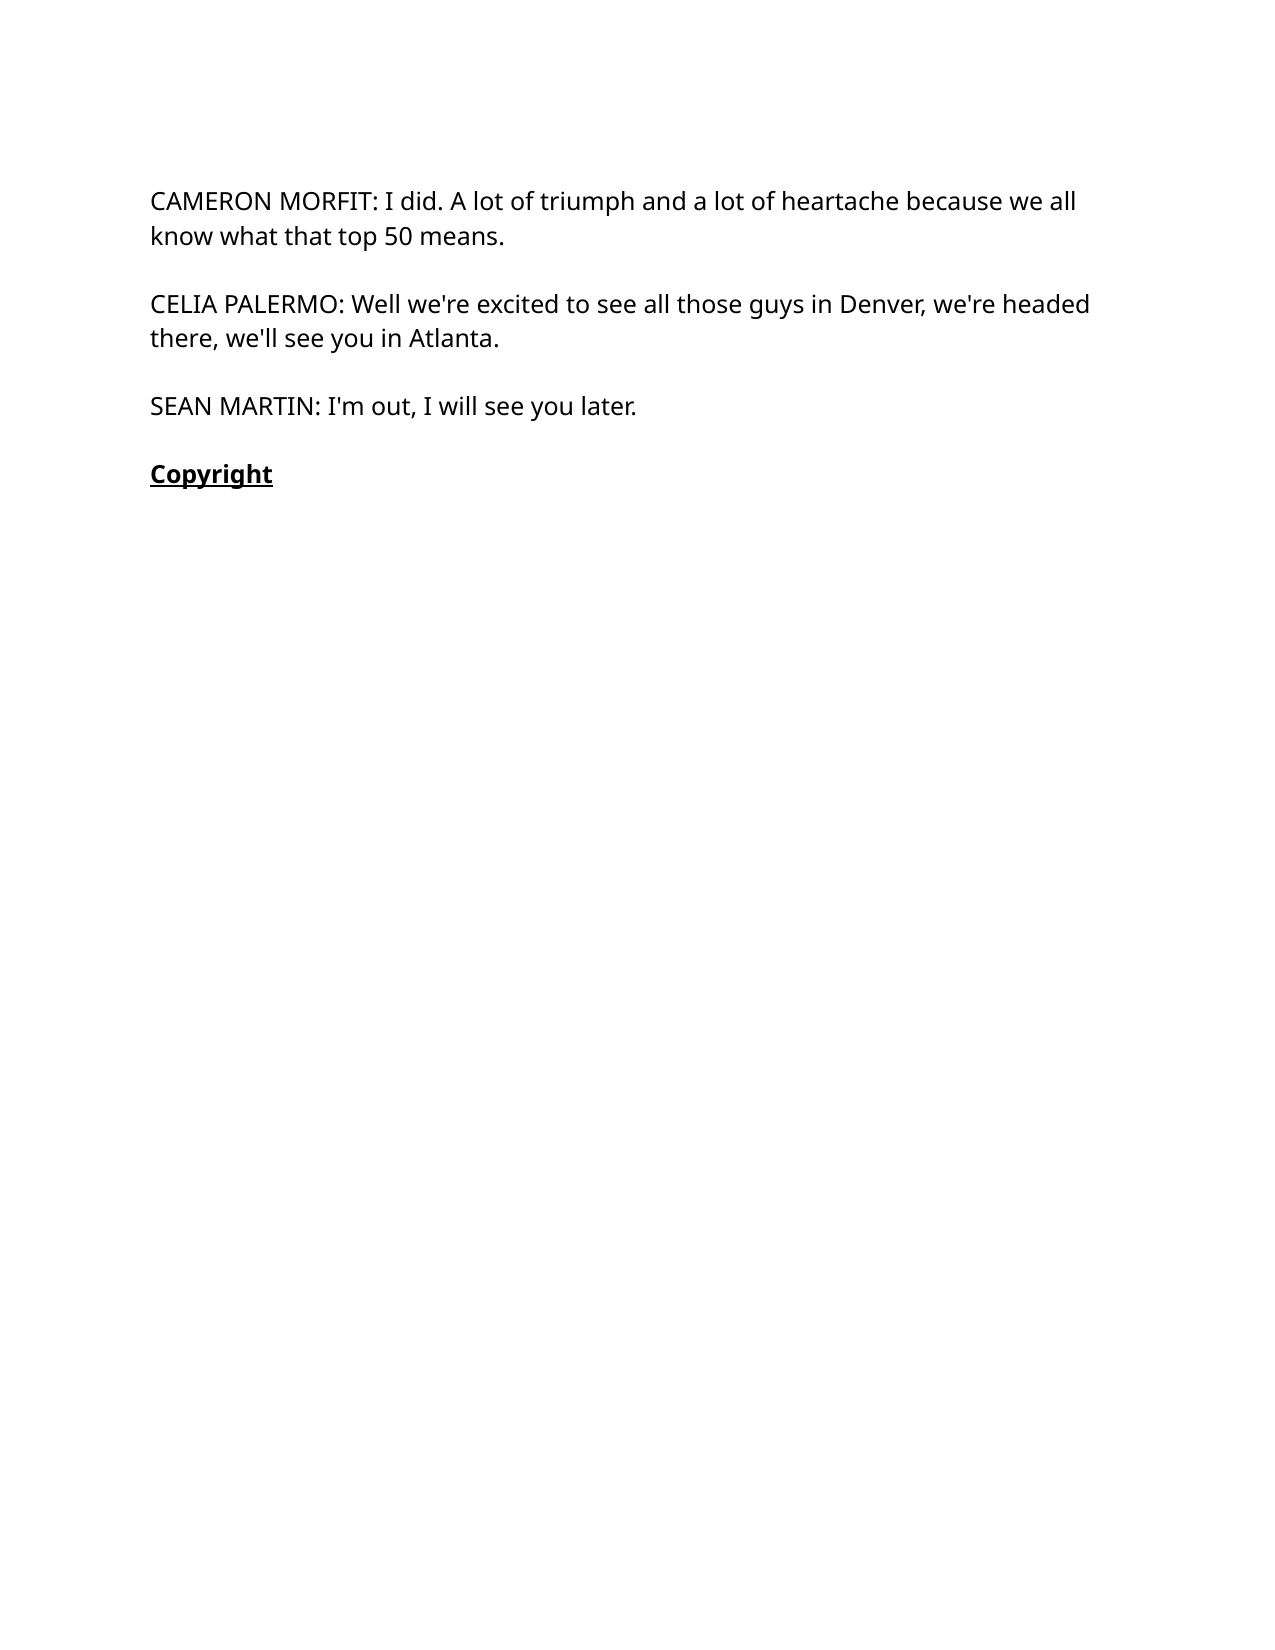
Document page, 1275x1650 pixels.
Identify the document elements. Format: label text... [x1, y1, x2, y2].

text SEAN MARTIN: I'm out, I will see you later. [150, 388, 1125, 422]
text Copyright [150, 457, 1125, 491]
text CELIA PALERMO: Well we're excited to see all those guys in Denver, we're headed there, we'll see you in Atlanta. [150, 286, 1125, 354]
text CAMERON MORFIT: I did. A lot of triumph and a lot of heartache because we all know what that top 50 means. [150, 184, 1125, 252]
